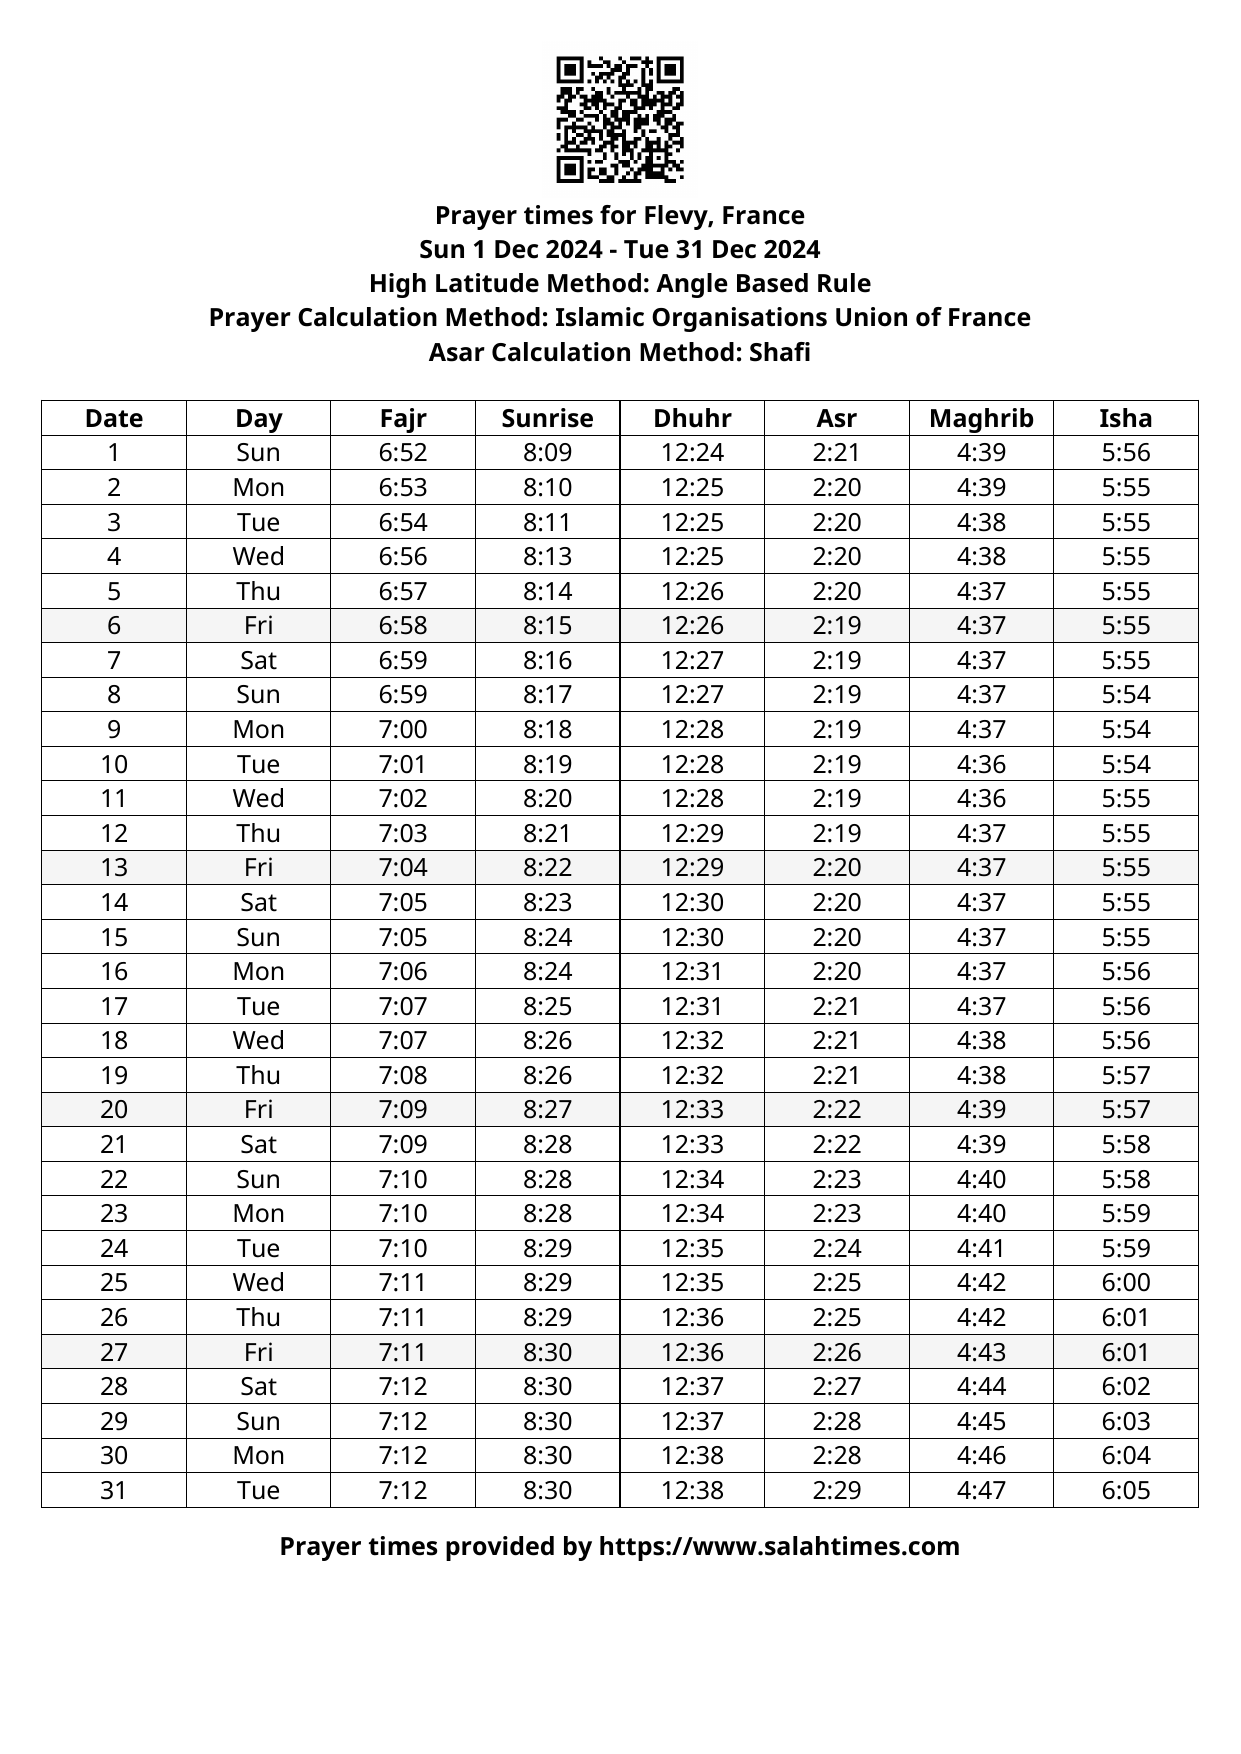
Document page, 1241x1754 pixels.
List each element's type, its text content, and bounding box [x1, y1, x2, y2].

table_cell 5:55 [1054, 539, 1198, 573]
text Asar Calculation Method: Shafi [42, 334, 1198, 368]
table_cell 26 [42, 1300, 186, 1334]
table_cell 13 [42, 851, 186, 884]
table_cell 4:46 [910, 1439, 1053, 1472]
table_cell Thu [187, 1300, 330, 1334]
table_cell 12:33 [621, 1127, 764, 1161]
table_cell 4:36 [910, 747, 1053, 780]
table_cell 2:28 [765, 1404, 909, 1437]
table_cell 4:42 [910, 1266, 1053, 1299]
table_cell 4:40 [910, 1196, 1053, 1230]
table_cell 4:45 [910, 1404, 1053, 1437]
table_cell 12:29 [621, 816, 764, 849]
table_cell 7:12 [331, 1369, 475, 1403]
table_cell Mon [187, 470, 330, 504]
table_cell 8:28 [476, 1162, 619, 1195]
table_cell 4:37 [910, 643, 1053, 677]
table_cell 2:20 [765, 851, 909, 884]
table_cell 6:54 [331, 505, 475, 538]
table_cell 4:44 [910, 1369, 1053, 1403]
table_cell 21 [42, 1127, 186, 1161]
table_cell 12:25 [621, 539, 764, 573]
table_cell 27 [42, 1335, 186, 1368]
table_cell Thu [187, 816, 330, 849]
table_cell 5:55 [1054, 470, 1198, 504]
table_cell 2:19 [765, 816, 909, 849]
table_cell 8:30 [476, 1335, 619, 1368]
table_cell 7:09 [331, 1093, 475, 1126]
table_cell 4:37 [910, 851, 1053, 884]
table_cell 12:28 [621, 747, 764, 780]
table_cell 24 [42, 1231, 186, 1264]
table_cell 23 [42, 1196, 186, 1230]
table_cell 7:10 [331, 1196, 475, 1230]
table_cell 12:27 [621, 678, 764, 711]
table_cell 7:09 [331, 1127, 475, 1161]
table_cell 4:38 [910, 1058, 1053, 1092]
table_cell 28 [42, 1369, 186, 1403]
table_cell 9 [42, 712, 186, 746]
table_cell 8:29 [476, 1266, 619, 1299]
table_header Fajr [331, 401, 475, 434]
table_cell Thu [187, 1058, 330, 1092]
table_cell 7:00 [331, 712, 475, 746]
table_cell 5:59 [1054, 1196, 1198, 1230]
table_cell 8:24 [476, 920, 619, 953]
table_cell 5 [42, 574, 186, 607]
table_cell 30 [42, 1439, 186, 1472]
table_cell 6:52 [331, 436, 475, 469]
table_cell 4:39 [910, 1093, 1053, 1126]
table_cell 11 [42, 781, 186, 815]
table_cell 8:11 [476, 505, 619, 538]
table_cell 7:03 [331, 816, 475, 849]
table_cell 12:26 [621, 574, 764, 607]
table_cell 8:27 [476, 1093, 619, 1126]
table_cell 12:25 [621, 505, 764, 538]
table_cell 12 [42, 816, 186, 849]
table_cell Fri [187, 1335, 330, 1368]
table_cell 4:37 [910, 989, 1053, 1022]
table_cell 8:26 [476, 1058, 619, 1092]
table_cell 4:37 [910, 816, 1053, 849]
table_cell Mon [187, 1196, 330, 1230]
table_header Isha [1054, 401, 1198, 434]
table_cell Wed [187, 1024, 330, 1057]
table_cell 7:01 [331, 747, 475, 780]
table_cell 12:33 [621, 1093, 764, 1126]
table_cell 2:19 [765, 643, 909, 677]
table_cell 2:25 [765, 1266, 909, 1299]
table_cell 4:40 [910, 1162, 1053, 1195]
table_cell 12:37 [621, 1369, 764, 1403]
table_cell Sun [187, 1162, 330, 1195]
table_cell Fri [187, 609, 330, 642]
table_cell 6 [42, 609, 186, 642]
table_cell Sat [187, 885, 330, 919]
table_cell 5:55 [1054, 609, 1198, 642]
table_cell 2:20 [765, 920, 909, 953]
table_cell 8 [42, 678, 186, 711]
table_cell 10 [42, 747, 186, 780]
table_cell 4:38 [910, 1024, 1053, 1057]
table_cell 2:21 [765, 1058, 909, 1092]
table_cell 2:19 [765, 678, 909, 711]
table_cell 8:18 [476, 712, 619, 746]
table_cell 7:07 [331, 1024, 475, 1057]
table_cell 2:19 [765, 747, 909, 780]
table_cell 4:38 [910, 505, 1053, 538]
table_cell 5:55 [1054, 816, 1198, 849]
table_cell 7:11 [331, 1300, 475, 1334]
table_header Sunrise [476, 401, 619, 434]
table_cell 5:56 [1054, 954, 1198, 988]
table_cell 7:04 [331, 851, 475, 884]
table_cell 2:22 [765, 1127, 909, 1161]
table_cell 6:59 [331, 678, 475, 711]
table_cell 4:37 [910, 712, 1053, 746]
table_cell 14 [42, 885, 186, 919]
table_cell 4:37 [910, 574, 1053, 607]
table_cell 2:23 [765, 1196, 909, 1230]
table_cell 2:20 [765, 885, 909, 919]
table_cell Sun [187, 436, 330, 469]
table_cell 7 [42, 643, 186, 677]
table_cell 12:38 [621, 1473, 764, 1507]
table_cell 3 [42, 505, 186, 538]
table_cell 5:55 [1054, 920, 1198, 953]
picture [542, 41, 699, 198]
table_cell 5:57 [1054, 1093, 1198, 1126]
table_cell 8:17 [476, 678, 619, 711]
table_cell 15 [42, 920, 186, 953]
table_cell 8:29 [476, 1300, 619, 1334]
table_cell 2:26 [765, 1335, 909, 1368]
table_cell 7:10 [331, 1162, 475, 1195]
table_cell 6:01 [1054, 1300, 1198, 1334]
table_cell 12:36 [621, 1300, 764, 1334]
table_cell Mon [187, 954, 330, 988]
table_cell 4:37 [910, 678, 1053, 711]
table_cell 29 [42, 1404, 186, 1437]
table_cell 20 [42, 1093, 186, 1126]
table_cell 17 [42, 989, 186, 1022]
table_cell Tue [187, 989, 330, 1022]
table_cell 12:27 [621, 643, 764, 677]
table_cell 8:16 [476, 643, 619, 677]
table_cell 2:19 [765, 781, 909, 815]
table_cell 12:30 [621, 885, 764, 919]
table_cell 12:34 [621, 1196, 764, 1230]
table_cell 12:35 [621, 1266, 764, 1299]
table_cell 2:23 [765, 1162, 909, 1195]
table_cell 7:10 [331, 1231, 475, 1264]
table_cell 2:21 [765, 436, 909, 469]
table_cell 7:12 [331, 1439, 475, 1472]
table_cell 8:24 [476, 954, 619, 988]
table_cell 8:30 [476, 1473, 619, 1507]
table_cell 7:11 [331, 1266, 475, 1299]
table_cell 2 [42, 470, 186, 504]
table_cell 16 [42, 954, 186, 988]
table_cell 12:38 [621, 1439, 764, 1472]
table_cell 4:37 [910, 885, 1053, 919]
table_cell Tue [187, 505, 330, 538]
table_cell 7:12 [331, 1473, 475, 1507]
table_cell 12:26 [621, 609, 764, 642]
text Prayer times provided by https://www.salahtimes.com [42, 1528, 1198, 1563]
table_cell 2:21 [765, 989, 909, 1022]
table_cell 12:35 [621, 1231, 764, 1264]
table_cell 5:55 [1054, 643, 1198, 677]
table_cell 5:58 [1054, 1162, 1198, 1195]
table_cell 4:38 [910, 539, 1053, 573]
table_cell 5:55 [1054, 781, 1198, 815]
table_cell Thu [187, 574, 330, 607]
table_cell 12:28 [621, 781, 764, 815]
table_cell 8:09 [476, 436, 619, 469]
table_cell 4:39 [910, 436, 1053, 469]
table_cell 2:20 [765, 505, 909, 538]
table_cell 8:29 [476, 1231, 619, 1264]
table_header Date [42, 401, 186, 434]
table_cell 8:13 [476, 539, 619, 573]
table_cell 2:25 [765, 1300, 909, 1334]
text High Latitude Method: Angle Based Rule [42, 266, 1198, 300]
table_cell 19 [42, 1058, 186, 1092]
table_cell 6:59 [331, 643, 475, 677]
table_cell 8:30 [476, 1369, 619, 1403]
table_cell 5:54 [1054, 747, 1198, 780]
table_cell 4:37 [910, 920, 1053, 953]
table_cell 5:54 [1054, 712, 1198, 746]
table_cell 22 [42, 1162, 186, 1195]
table_cell Sat [187, 1369, 330, 1403]
table_cell 12:32 [621, 1024, 764, 1057]
table_cell 8:23 [476, 885, 619, 919]
table_cell 7:05 [331, 920, 475, 953]
table_cell 12:36 [621, 1335, 764, 1368]
table_cell 8:26 [476, 1024, 619, 1057]
table_cell 5:58 [1054, 1127, 1198, 1161]
table_cell Tue [187, 1231, 330, 1264]
table_cell 31 [42, 1473, 186, 1507]
table_cell 18 [42, 1024, 186, 1057]
table_cell 2:20 [765, 539, 909, 573]
table_cell Sun [187, 678, 330, 711]
table_cell 12:37 [621, 1404, 764, 1437]
table_cell 6:00 [1054, 1266, 1198, 1299]
table_cell Sat [187, 643, 330, 677]
table_cell 5:55 [1054, 505, 1198, 538]
text Prayer Calculation Method: Islamic Organisations Union of France [42, 300, 1198, 334]
table_cell Fri [187, 851, 330, 884]
table_header Dhuhr [621, 401, 764, 434]
table_cell Sun [187, 920, 330, 953]
table_cell 5:56 [1054, 989, 1198, 1022]
table_cell 4:39 [910, 470, 1053, 504]
table_cell 8:28 [476, 1127, 619, 1161]
table_cell 4:36 [910, 781, 1053, 815]
table_header Asr [765, 401, 909, 434]
table_cell 6:02 [1054, 1369, 1198, 1403]
table_cell 5:56 [1054, 1024, 1198, 1057]
table_cell 2:22 [765, 1093, 909, 1126]
table_cell 12:31 [621, 954, 764, 988]
table_cell Sun [187, 1404, 330, 1437]
table_cell Wed [187, 539, 330, 573]
table_cell Mon [187, 1439, 330, 1472]
table_cell 2:20 [765, 574, 909, 607]
table_cell 2:20 [765, 470, 909, 504]
table_cell 2:21 [765, 1024, 909, 1057]
table_cell Tue [187, 747, 330, 780]
text Prayer times for Flevy, France [42, 198, 1198, 232]
table_cell 8:10 [476, 470, 619, 504]
table_cell Mon [187, 712, 330, 746]
table_cell 8:25 [476, 989, 619, 1022]
table_cell 5:54 [1054, 678, 1198, 711]
table_cell 7:02 [331, 781, 475, 815]
table_cell 5:55 [1054, 885, 1198, 919]
table_cell 5:57 [1054, 1058, 1198, 1092]
table_cell 8:19 [476, 747, 619, 780]
table_cell 2:27 [765, 1369, 909, 1403]
table_cell 8:28 [476, 1196, 619, 1230]
table_cell 4:41 [910, 1231, 1053, 1264]
table_header Maghrib [910, 401, 1053, 434]
table_cell 8:14 [476, 574, 619, 607]
table_cell 6:58 [331, 609, 475, 642]
table_cell 4:43 [910, 1335, 1053, 1368]
table_cell 7:12 [331, 1404, 475, 1437]
table_cell 4:37 [910, 609, 1053, 642]
table_cell 4:42 [910, 1300, 1053, 1334]
table_cell 7:05 [331, 885, 475, 919]
table_cell 5:56 [1054, 436, 1198, 469]
table_cell 6:05 [1054, 1473, 1198, 1507]
table_cell 8:30 [476, 1439, 619, 1472]
table_cell Wed [187, 781, 330, 815]
table_cell 7:06 [331, 954, 475, 988]
table_cell 2:19 [765, 712, 909, 746]
table_cell 4 [42, 539, 186, 573]
table_cell 4:39 [910, 1127, 1053, 1161]
table_cell 5:55 [1054, 851, 1198, 884]
table_cell 5:59 [1054, 1231, 1198, 1264]
table_cell 6:03 [1054, 1404, 1198, 1437]
table_cell 2:20 [765, 954, 909, 988]
table_cell 7:11 [331, 1335, 475, 1368]
table_cell Wed [187, 1266, 330, 1299]
table_cell 6:01 [1054, 1335, 1198, 1368]
table_cell 6:57 [331, 574, 475, 607]
table_cell 8:20 [476, 781, 619, 815]
table_cell 2:19 [765, 609, 909, 642]
table_cell 12:28 [621, 712, 764, 746]
table_cell 25 [42, 1266, 186, 1299]
table_cell 6:53 [331, 470, 475, 504]
table_cell 2:29 [765, 1473, 909, 1507]
table_cell 4:37 [910, 954, 1053, 988]
table_cell 6:04 [1054, 1439, 1198, 1472]
table_cell 8:22 [476, 851, 619, 884]
table_cell 12:34 [621, 1162, 764, 1195]
table_cell Fri [187, 1093, 330, 1126]
table_cell 12:32 [621, 1058, 764, 1092]
table_cell 12:29 [621, 851, 764, 884]
table_cell 12:31 [621, 989, 764, 1022]
table_cell 12:30 [621, 920, 764, 953]
table_cell 1 [42, 436, 186, 469]
table_cell 7:07 [331, 989, 475, 1022]
table_cell 2:28 [765, 1439, 909, 1472]
table_cell 8:15 [476, 609, 619, 642]
table_cell Tue [187, 1473, 330, 1507]
table_cell 12:24 [621, 436, 764, 469]
table_cell 12:25 [621, 470, 764, 504]
table_cell 8:30 [476, 1404, 619, 1437]
table_cell 5:55 [1054, 574, 1198, 607]
table_cell 6:56 [331, 539, 475, 573]
text Sun 1 Dec 2024 - Tue 31 Dec 2024 [42, 232, 1198, 266]
table_cell 8:21 [476, 816, 619, 849]
table_cell Sat [187, 1127, 330, 1161]
table_cell 2:24 [765, 1231, 909, 1264]
table_cell 4:47 [910, 1473, 1053, 1507]
table_cell 7:08 [331, 1058, 475, 1092]
table_header Day [187, 401, 330, 434]
